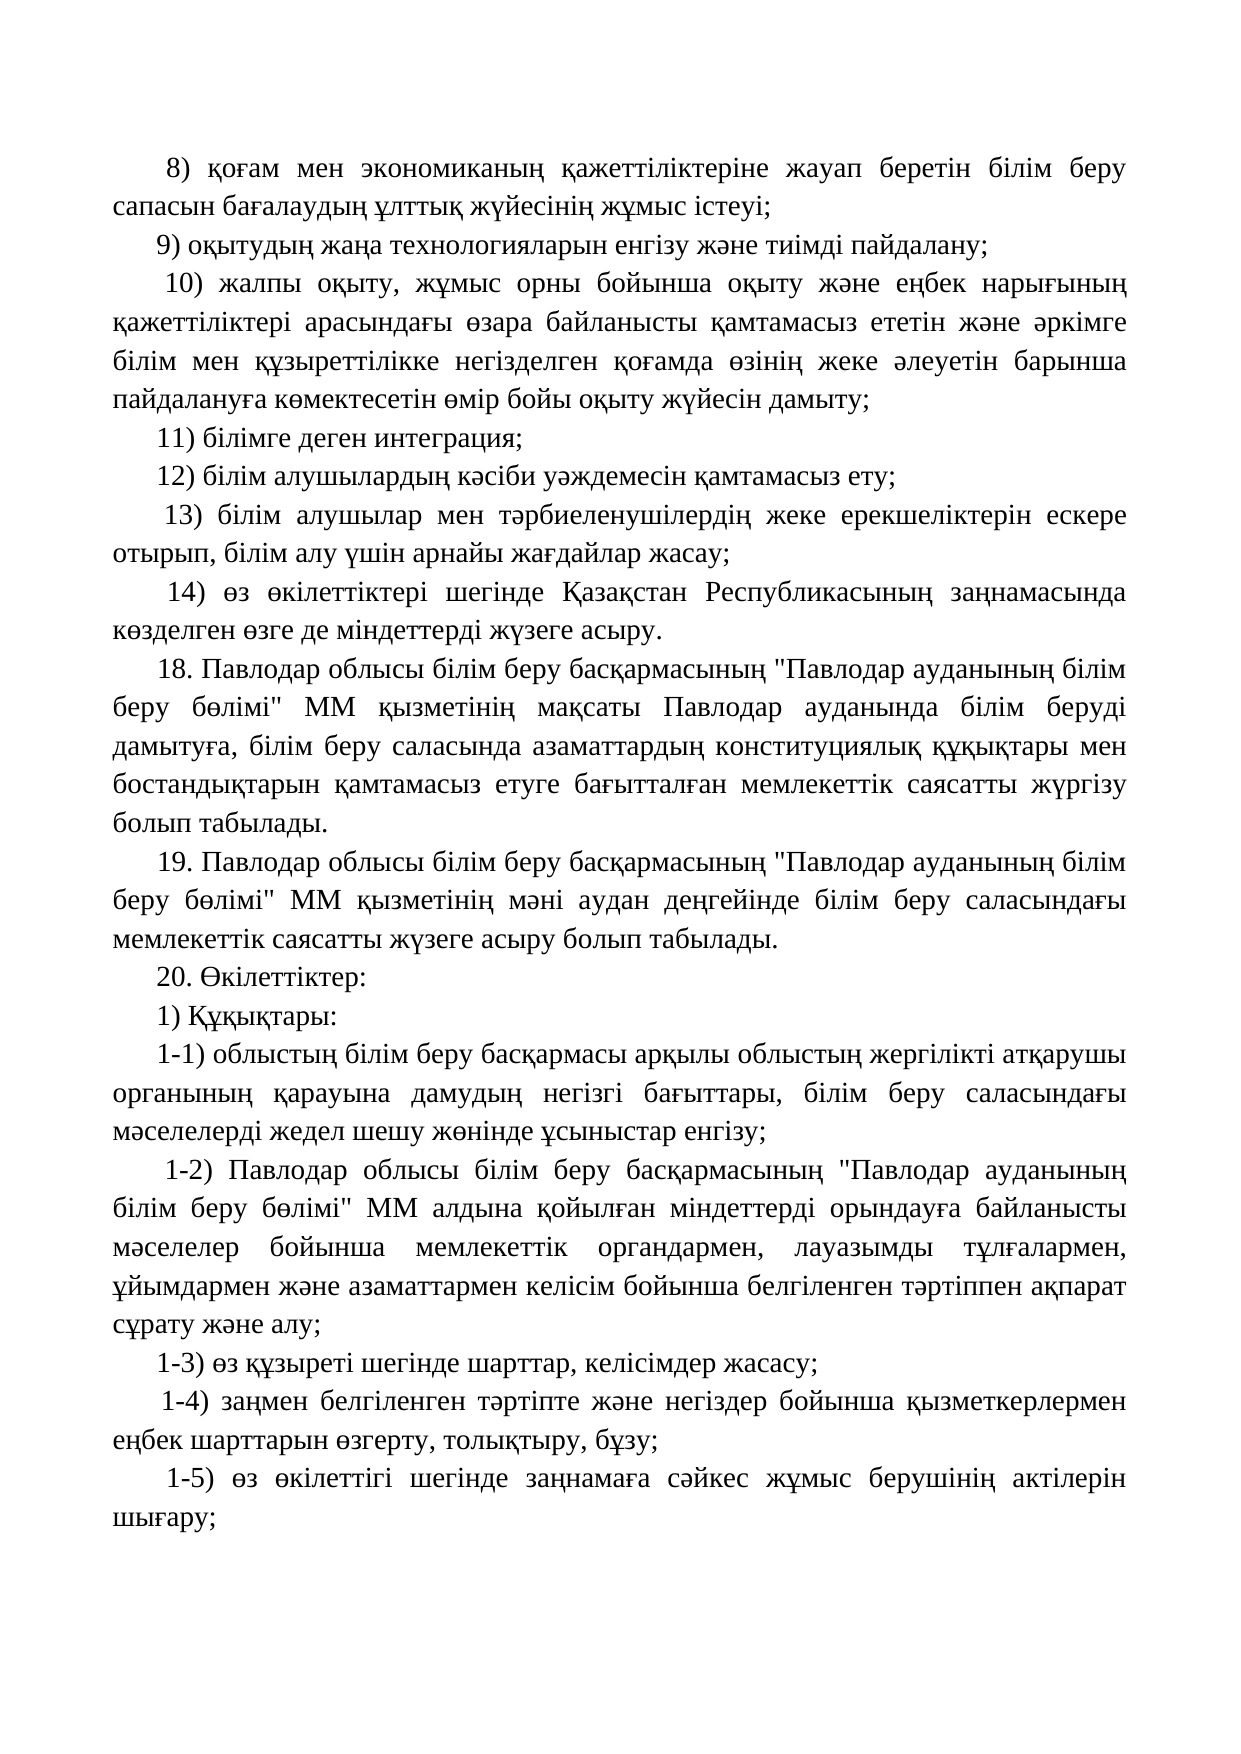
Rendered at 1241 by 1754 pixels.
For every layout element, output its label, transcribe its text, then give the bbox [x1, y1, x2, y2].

text 20. Өкілеттіктер: [112, 959, 1128, 993]
text 9) оқытудың жаңа технологияларын енгізу және тиімді пайдалану; [112, 227, 1128, 261]
text 19. Павлодар облысы білім беру басқармасының "Павлодар ауданының білім беру бөлімі" ММ қызметінің мәні аудан деңгейінде білім беру саласындағы мемлекеттік саясатты жүзеге асыру болып табылады. [112, 844, 1128, 954]
text 1-1) облыстың білім беру басқармасы арқылы облыстың жергілікті атқарушы органының қарауына дамудың негізгі бағыттары, білім беру саласындағы мәселелерді жедел шешу жөнінде ұсыныстар енгізу; [112, 1036, 1128, 1147]
text 11) білімге деген интеграция; [112, 420, 1128, 453]
text 1-4) заңмен белгіленген тәртіпте және негіздер бойынша қызметкерлермен еңбек шарттарын өзгерту, толықтыру, бұзу; [112, 1383, 1128, 1455]
text 1-3) өз құзыреті шегінде шарттар, келісімдер жасасу; [112, 1345, 1128, 1378]
text 18. Павлодар облысы білім беру басқармасының "Павлодар ауданының білім беру бөлімі" ММ қызметінің мақсаты Павлодар ауданында білім беруді дамытуға, білім беру саласында азаматтардың конституциялық құқықтары мен бостандықтарын қамтамасыз етуге бағытталған мемлекеттік саясатты жүргізу болып табылады. [112, 651, 1128, 839]
text 12) білім алушылардың кәсіби уәждемесін қамтамасыз ету; [112, 458, 1128, 492]
text 1) Құқықтары: [112, 998, 1128, 1031]
text 14) өз өкілеттіктері шегінде Қазақстан Республикасының заңнамасында көзделген өзге де міндеттерді жүзеге асыру. [112, 574, 1128, 646]
text 1-2) Павлодар облысы білім беру басқармасының "Павлодар ауданының білім беру бөлімі" ММ алдына қойылған міндеттерді орындауға байланысты мәселелер бойынша мемлекеттік органдармен, лауазымды тұлғалармен, ұйымдармен және азаматтармен келісім бойынша белгіленген тәртіппен ақпарат сұрату және алу; [112, 1152, 1128, 1340]
text 8) қоғам мен экономиканың қажеттіліктеріне жауап беретін білім беру сапасын бағалаудың ұлттық жүйесінің жұмыс істеуі; [112, 150, 1128, 222]
text 13) білім алушылар мен тәрбиеленушілердің жеке ерекшеліктерін ескере отырып, білім алу үшін арнайы жағдайлар жасау; [112, 497, 1128, 569]
text 1-5) өз өкілеттігі шегінде заңнамаға сәйкес жұмыс берушінің актілерін шығару; [112, 1460, 1128, 1532]
text 10) жалпы оқыту, жұмыс орны бойынша оқыту және еңбек нарығының қажеттіліктері арасындағы өзара байланысты қамтамасыз ететін және әркімге білім мен құзыреттілікке негізделген қоғамда өзінің жеке әлеуетін барынша пайдалануға көмектесетін өмір бойы оқыту жүйесін дамыту; [112, 266, 1128, 415]
